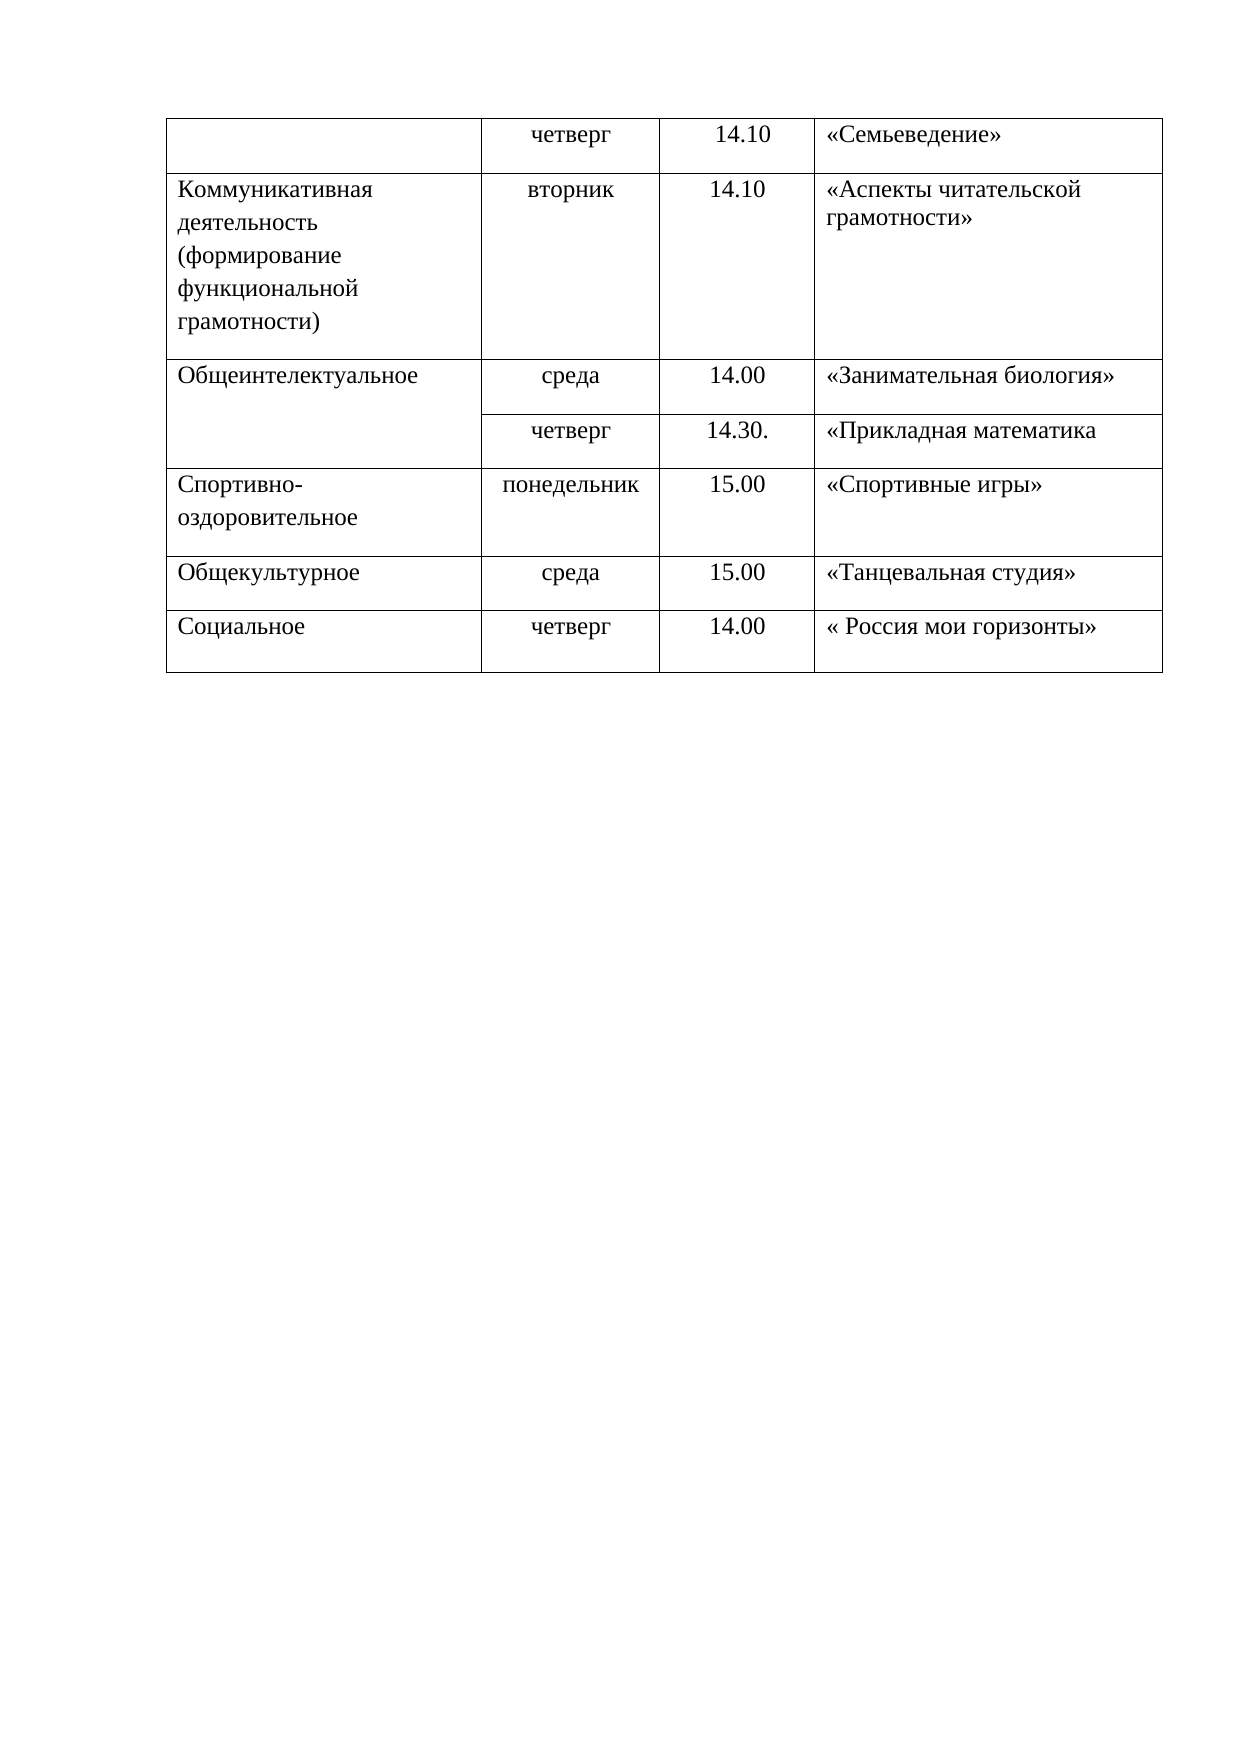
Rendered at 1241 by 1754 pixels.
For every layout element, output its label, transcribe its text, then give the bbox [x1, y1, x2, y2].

table_cell 14.00 [660, 360, 814, 414]
table_cell «Прикладная математика [815, 415, 1162, 468]
table_cell «Спортивные игры» [815, 469, 1162, 556]
table_cell 15.00 [660, 469, 814, 556]
table_cell «Семьеведение» [815, 119, 1162, 173]
table_cell 14.10 [660, 174, 814, 359]
table_cell четверг [482, 415, 659, 468]
table_cell Коммуникативная деятельность (формирование функциональной грамотности) [167, 174, 481, 359]
table_cell 14.10 [660, 119, 814, 173]
table_cell 14.00 [660, 611, 814, 672]
table_cell Спортивно-оздоровительное [167, 469, 481, 556]
table_cell четверг [482, 119, 659, 173]
table_cell « Россия мои горизонты» [815, 611, 1162, 672]
table_cell «Танцевальная студия» [815, 557, 1162, 610]
table_cell Общекультурное [167, 557, 481, 610]
table_cell вторник [482, 174, 659, 359]
table_cell «Аспекты читательской грамотности» [815, 174, 1162, 359]
table_cell «Занимательная биология» [815, 360, 1162, 414]
table_cell Общеинтелектуальное [167, 360, 481, 468]
table_cell 15.00 [660, 557, 814, 610]
table_cell 14.30. [660, 415, 814, 468]
table_cell понедельник [482, 469, 659, 556]
table_cell Социальное [167, 611, 481, 672]
table_cell среда [482, 360, 659, 414]
table_cell среда [482, 557, 659, 610]
table_cell четверг [482, 611, 659, 672]
